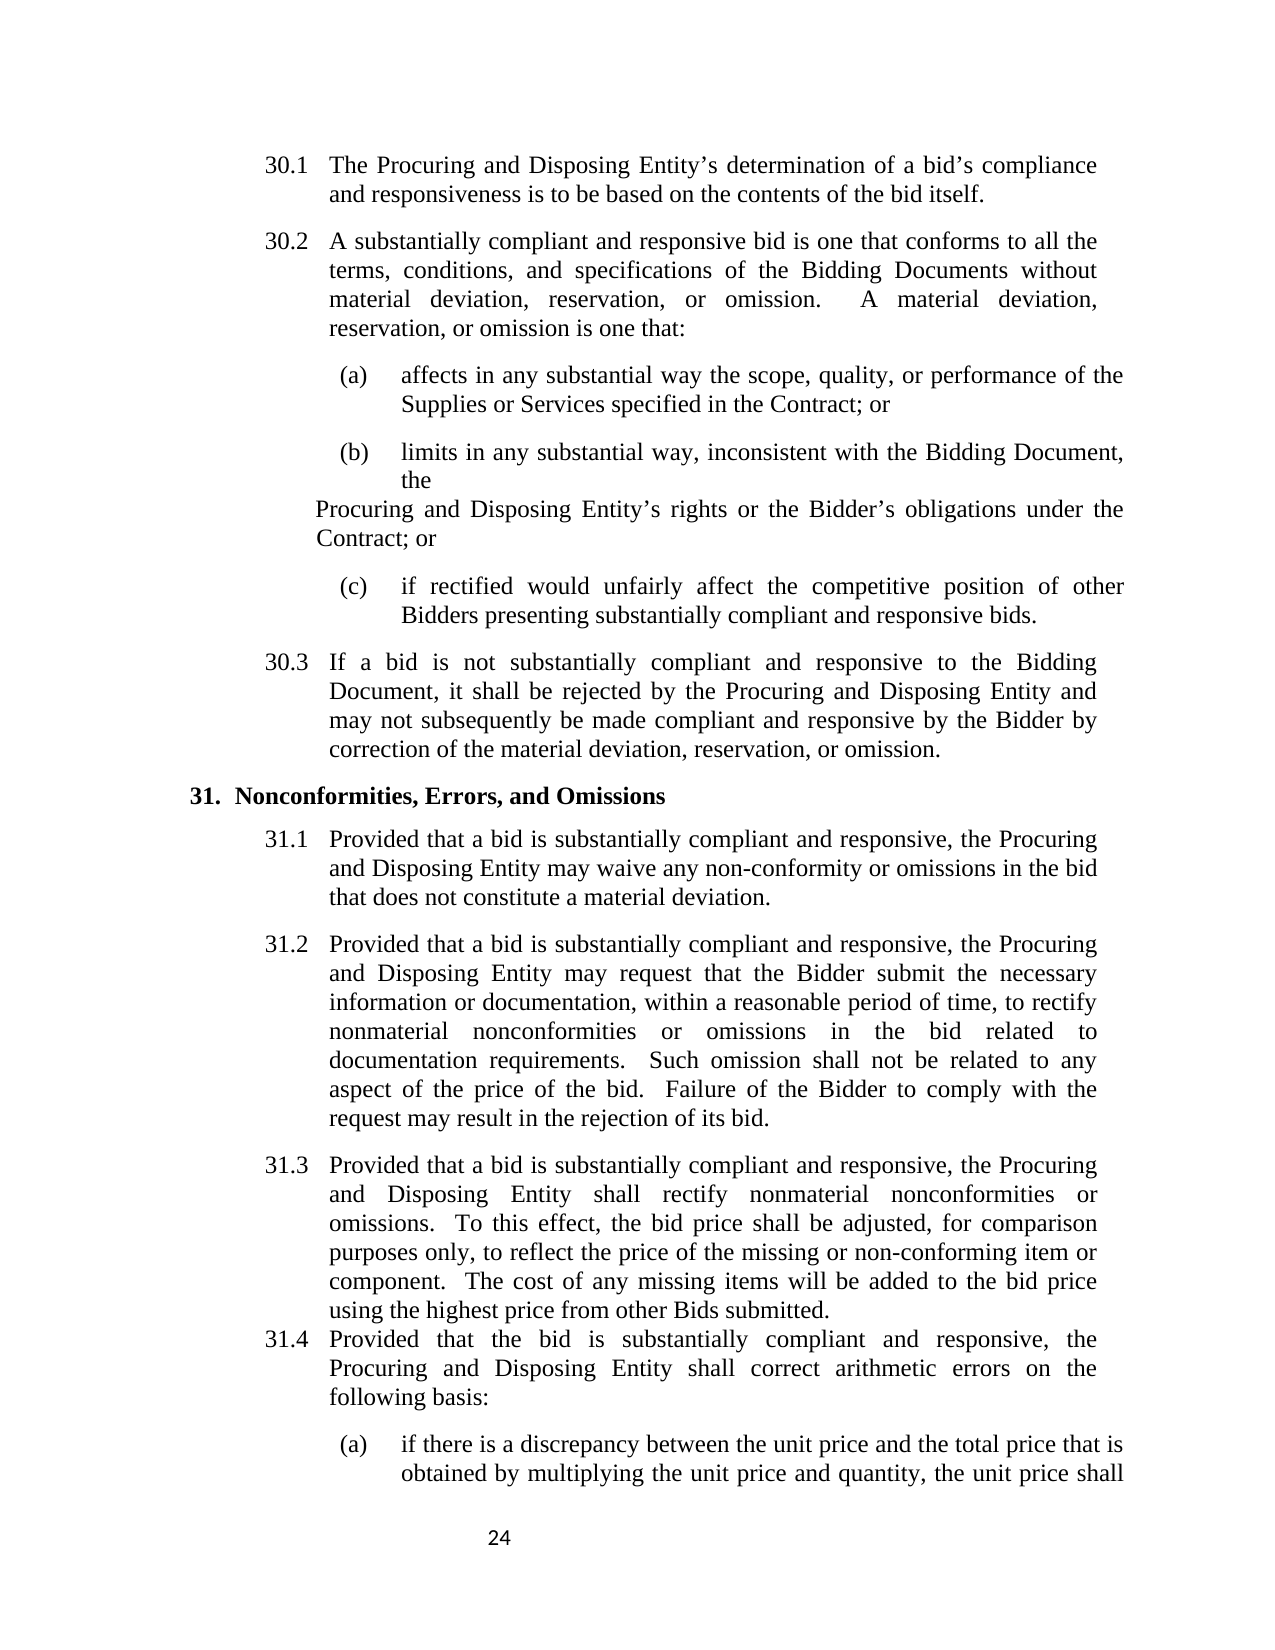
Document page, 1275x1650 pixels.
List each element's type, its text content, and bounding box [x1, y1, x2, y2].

list If a bid is not substantially compliant and responsive to the Bidding Document, it shall be rejected by the Procuring and Disposing Entity and may not subsequently be made compliant and responsive by the Bidder by correction of the material deviation, reservation, or omission. [264, 647, 1098, 763]
list A substantially compliant and responsive bid is one that conforms to all the terms, conditions, and specifications of the Bidding Documents without material deviation, reservation, or omission. A material deviation, reservation, or omission is one that: [264, 226, 1098, 342]
list Nonconformities, Errors, and Omissions [189, 781, 1127, 810]
text Procuring and Disposing Entity’s rights or the Bidder’s obligations under the Contract; or [315, 494, 1125, 552]
list Provided that a bid is substantially compliant and responsive, the Procuring and Disposing Entity may request that the Bidder submit the necessary information or documentation, within a reasonable period of time, to rectify nonmaterial nonconformities or omissions in the bid related to documentation requirements. Such omission shall not be related to any aspect of the price of the bid. Failure of the Bidder to comply with the request may result in the rejection of its bid. [264, 929, 1098, 1132]
list The Procuring and Disposing Entity’s determination of a bid’s compliance and responsiveness is to be based on the contents of the bid itself. [264, 150, 1098, 208]
list if rectified would unfairly affect the competitive position of other Bidders presenting substantially compliant and responsive bids. [339, 571, 1125, 628]
list affects in any substantial way the scope, quality, or performance of the Supplies or Services specified in the Contract; or [339, 360, 1125, 418]
list limits in any substantial way, inconsistent with the Bidding Document, the [339, 437, 1125, 494]
list Provided that the bid is substantially compliant and responsive, the Procuring and Disposing Entity shall correct arithmetic errors on the following basis: [264, 1324, 1098, 1411]
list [339, 1429, 1125, 1487]
list Provided that a bid is substantially compliant and responsive, the Procuring and Disposing Entity may waive any non-conformity or omissions in the bid that does not constitute a material deviation. [264, 824, 1098, 911]
list Provided that a bid is substantially compliant and responsive, the Procuring and Disposing Entity shall rectify nonmaterial nonconformities or omissions. To this effect, the bid price shall be adjusted, for comparison purposes only, to reflect the price of the missing or non-conforming item or component. The cost of any missing items will be added to the bid price using the highest price from other Bids submitted. [264, 1150, 1098, 1324]
